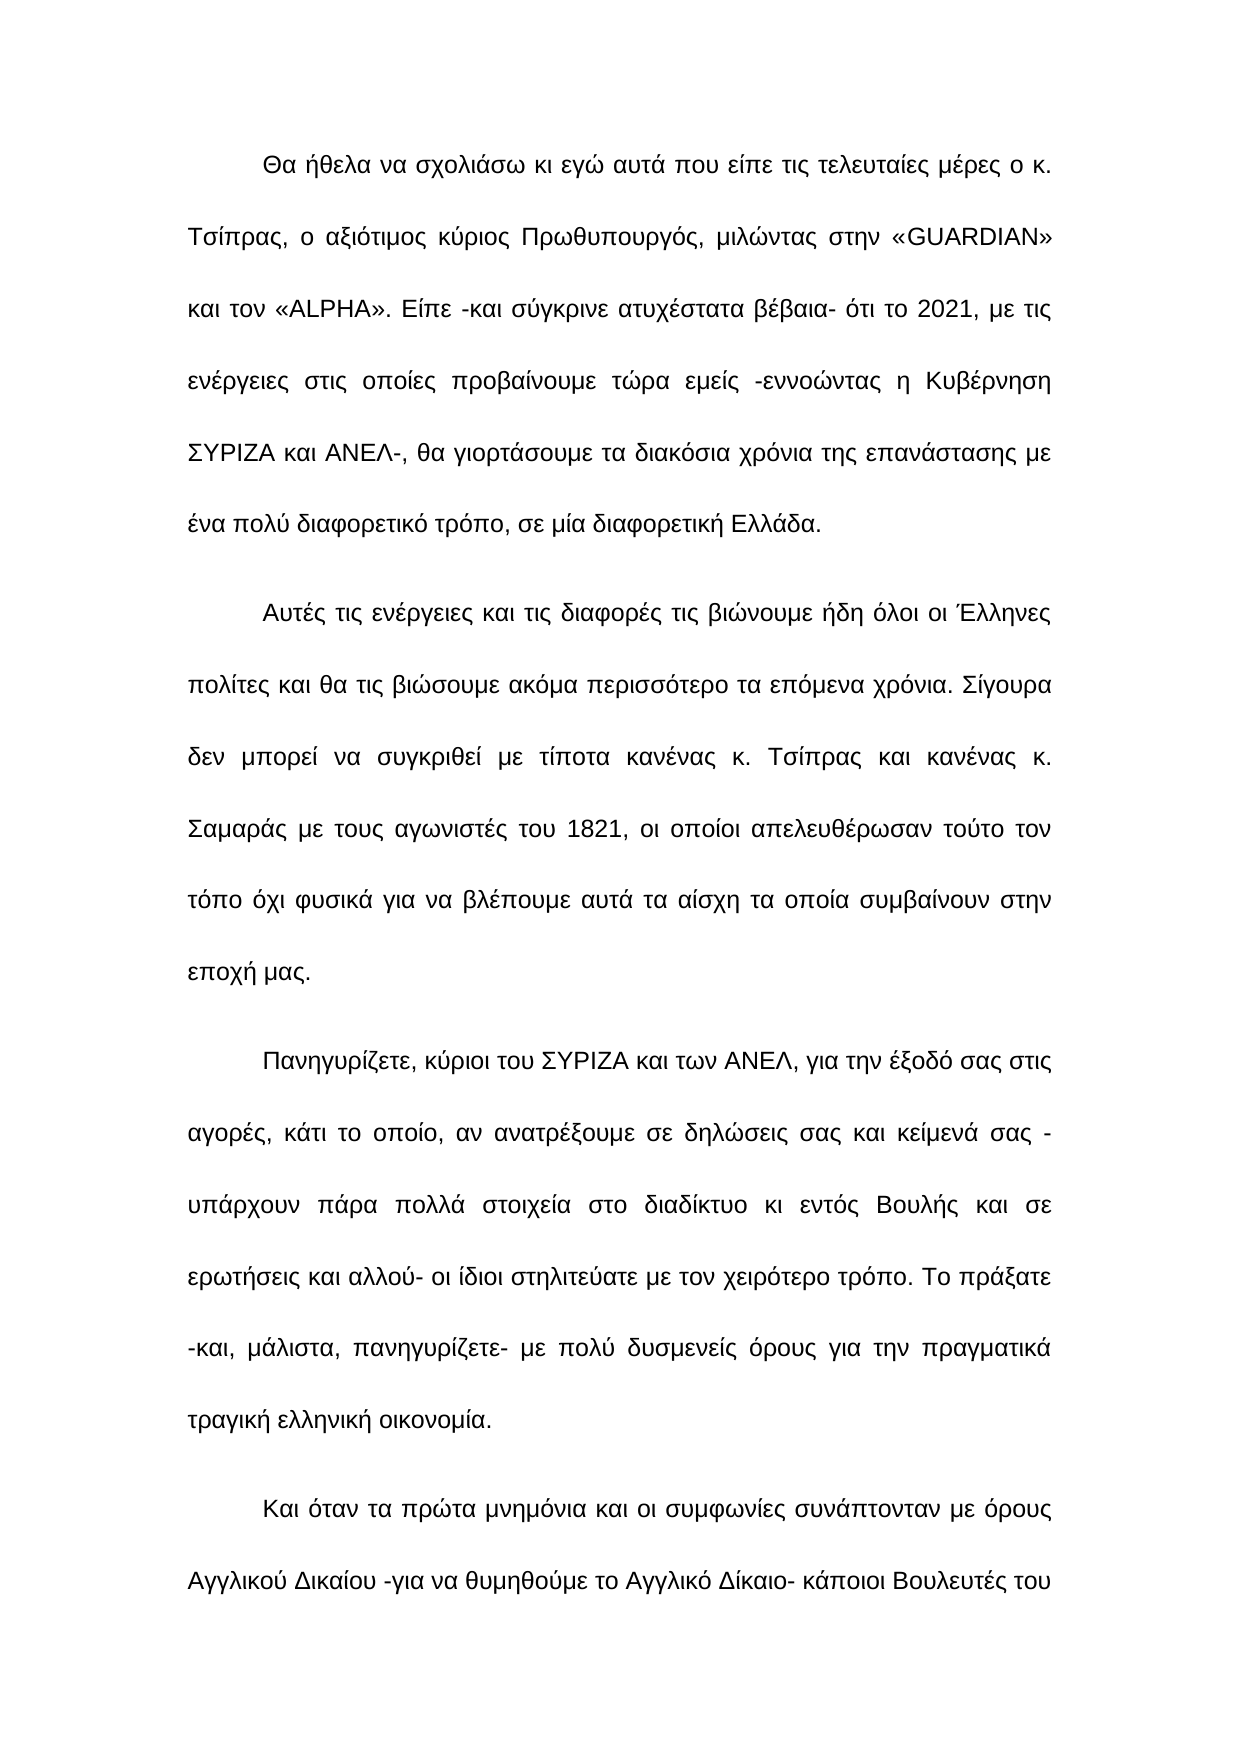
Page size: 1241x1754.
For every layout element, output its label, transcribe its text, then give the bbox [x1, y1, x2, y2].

text Αυτές τις ενέργειες και τις διαφορές τις βιώνουμε ήδη όλοι οι Έλληνες πολίτες και θα τις βιώσουμε ακόμα περισσότερο τα επόμενα χρόνια. Σίγουρα δεν μπορεί να συγκριθεί με τίποτα κανένας κ. Τσίπρας και κανένας κ. Σαμαράς με τους αγωνιστές του 1821, οι οποίοι απελευθέρωσαν τούτο τον τόπο όχι φυσικά για να βλέπουμε αυτά τα αίσχη τα οποία συμβαίνουν στην εποχή μας. [187, 598, 1053, 986]
text Θα ήθελα να σχολιάσω κι εγώ αυτά που είπε τις τελευταίες μέρες ο κ. Τσίπρας, ο αξιότιμος κύριος Πρωθυπουργός, μιλώντας στην «GUARDIAN» και τον «ALPHA». Είπε -και σύγκρινε ατυχέστατα βέβαια- ότι το 2021, με τις ενέργειες στις οποίες προβαίνουμε τώρα εμείς -εννοώντας η Κυβέρνηση ΣΥΡΙΖΑ και ΑΝΕΛ-, θα γιορτάσουμε τα διακόσια χρόνια της επανάστασης με ένα πολύ διαφορετικό τρόπο, σε μία διαφορετική Ελλάδα. [187, 150, 1053, 538]
text Πανηγυρίζετε, κύριοι του ΣΥΡΙΖΑ και των ΑΝΕΛ, για την έξοδό σας στις αγορές, κάτι το οποίο, αν ανατρέξουμε σε δηλώσεις σας και κείμενά σας -υπάρχουν πάρα πολλά στοιχεία στο διαδίκτυο κι εντός Βουλής και σε ερωτήσεις και αλλού- οι ίδιοι στηλιτεύατε με τον χειρότερο τρόπο. Το πράξατε -και, μάλιστα, πανηγυρίζετε- με πολύ δυσμενείς όρους για την πραγματικά τραγική ελληνική οικονομία. [187, 1046, 1053, 1434]
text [187, 1494, 1053, 1594]
